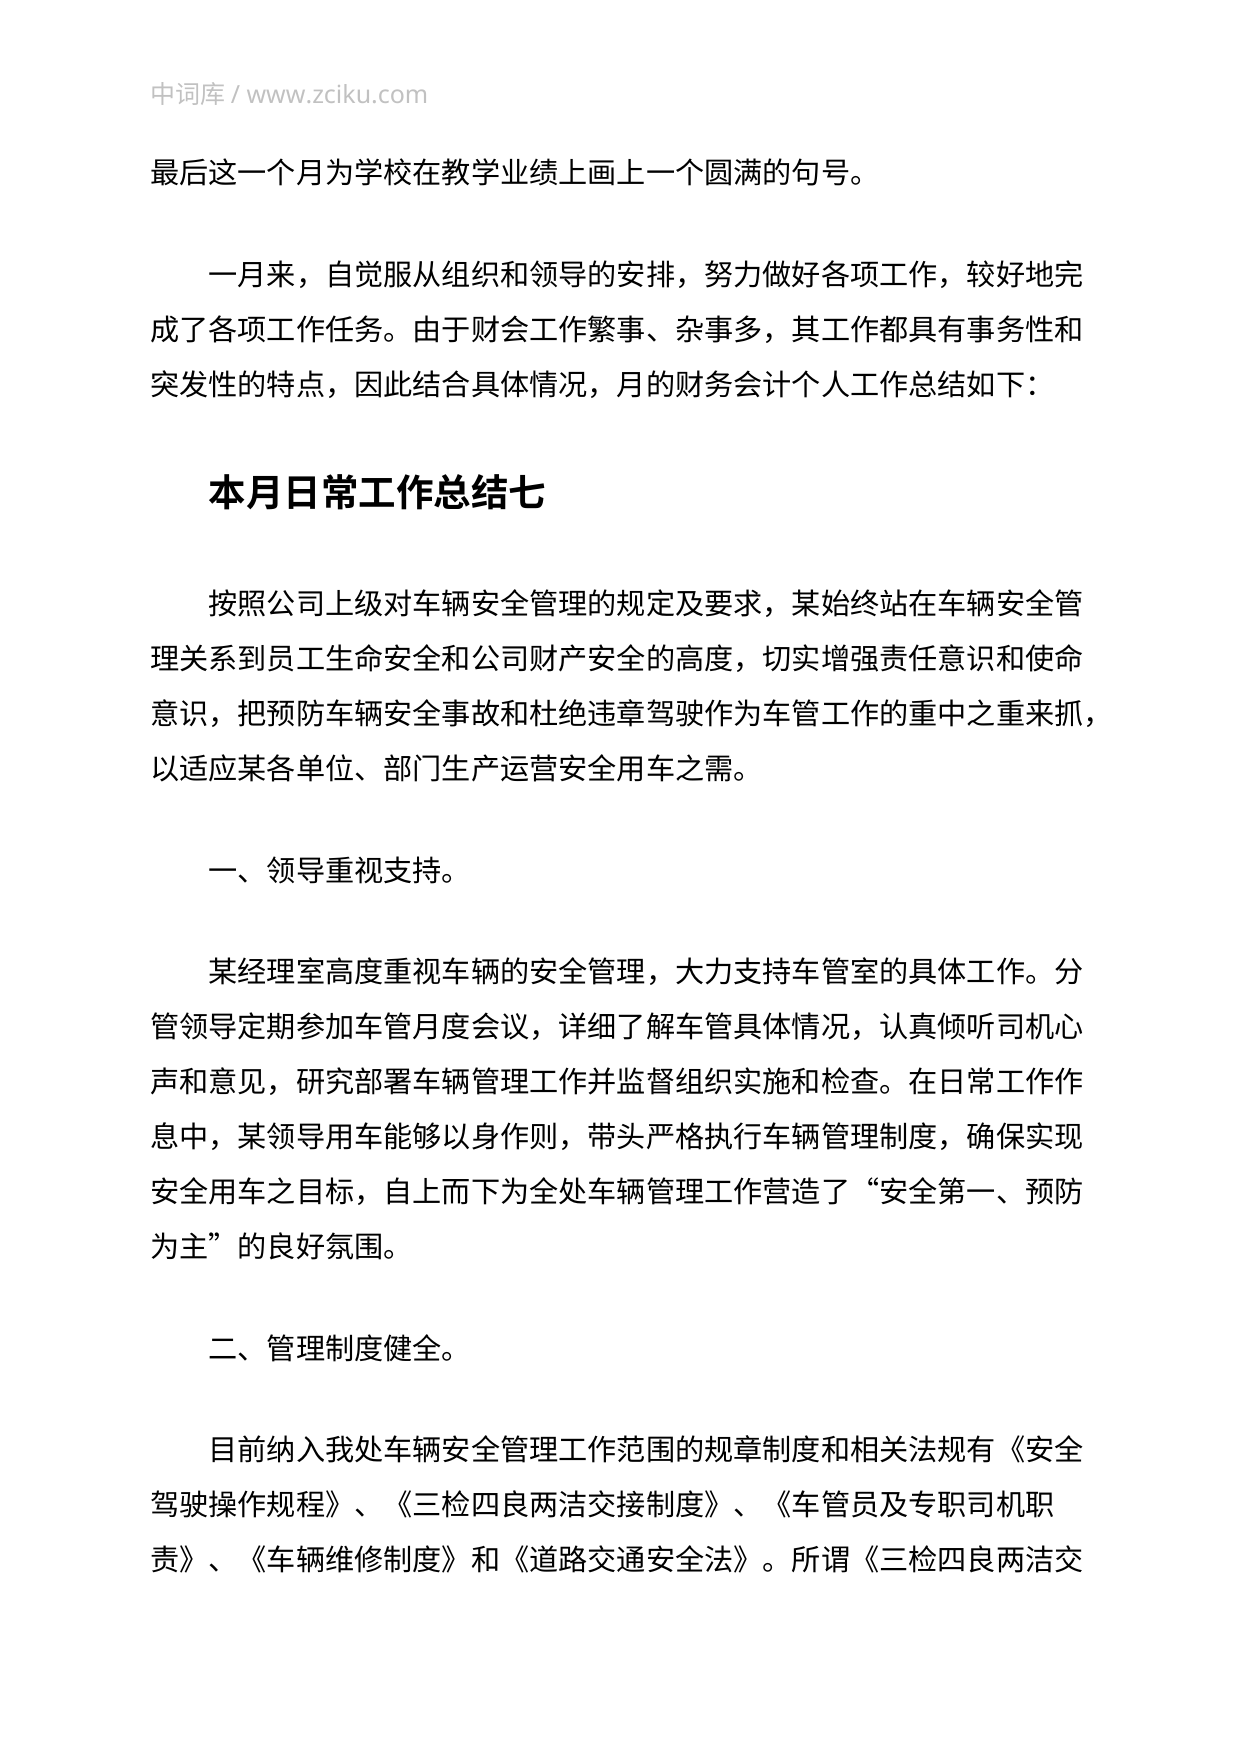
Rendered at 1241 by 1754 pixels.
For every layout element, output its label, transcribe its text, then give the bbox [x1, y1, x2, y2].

text 某经理室高度重视车辆的安全管理，大力支持车管室的具体工作。分管领导定期参加车管月度会议，详细了解车管具体情况，认真倾听司机心声和意见，研究部署车辆管理工作并监督组织实施和检查。在日常工作作息中，某领导用车能够以身作则，带头严格执行车辆管理制度，确保实现安全用车之目标，自上而下为全处车辆管理工作营造了“安全第一、预防为主”的良好氛围。 [150, 949, 1090, 1266]
text 一月来，自觉服从组织和领导的安排，努力做好各项工作，较好地完成了各项工作任务。由于财会工作繁事、杂事多，其工作都具有事务性和突发性的特点，因此结合具体情况，月的财务会计个人工作总结如下： [150, 252, 1090, 404]
text 二、管理制度健全。 [150, 1325, 1090, 1367]
text 本月日常工作总结七 [150, 463, 1090, 518]
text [150, 150, 1090, 192]
text 按照公司上级对车辆安全管理的规定及要求，某始终站在车辆安全管理关系到员工生命安全和公司财产安全的高度，切实增强责任意识和使命意识，把预防车辆安全事故和杜绝违章驾驶作为车管工作的重中之重来抓，以适应某各单位、部门生产运营安全用车之需。 [150, 581, 1090, 788]
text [150, 1427, 1090, 1579]
text 一、领导重视支持。 [150, 847, 1090, 889]
